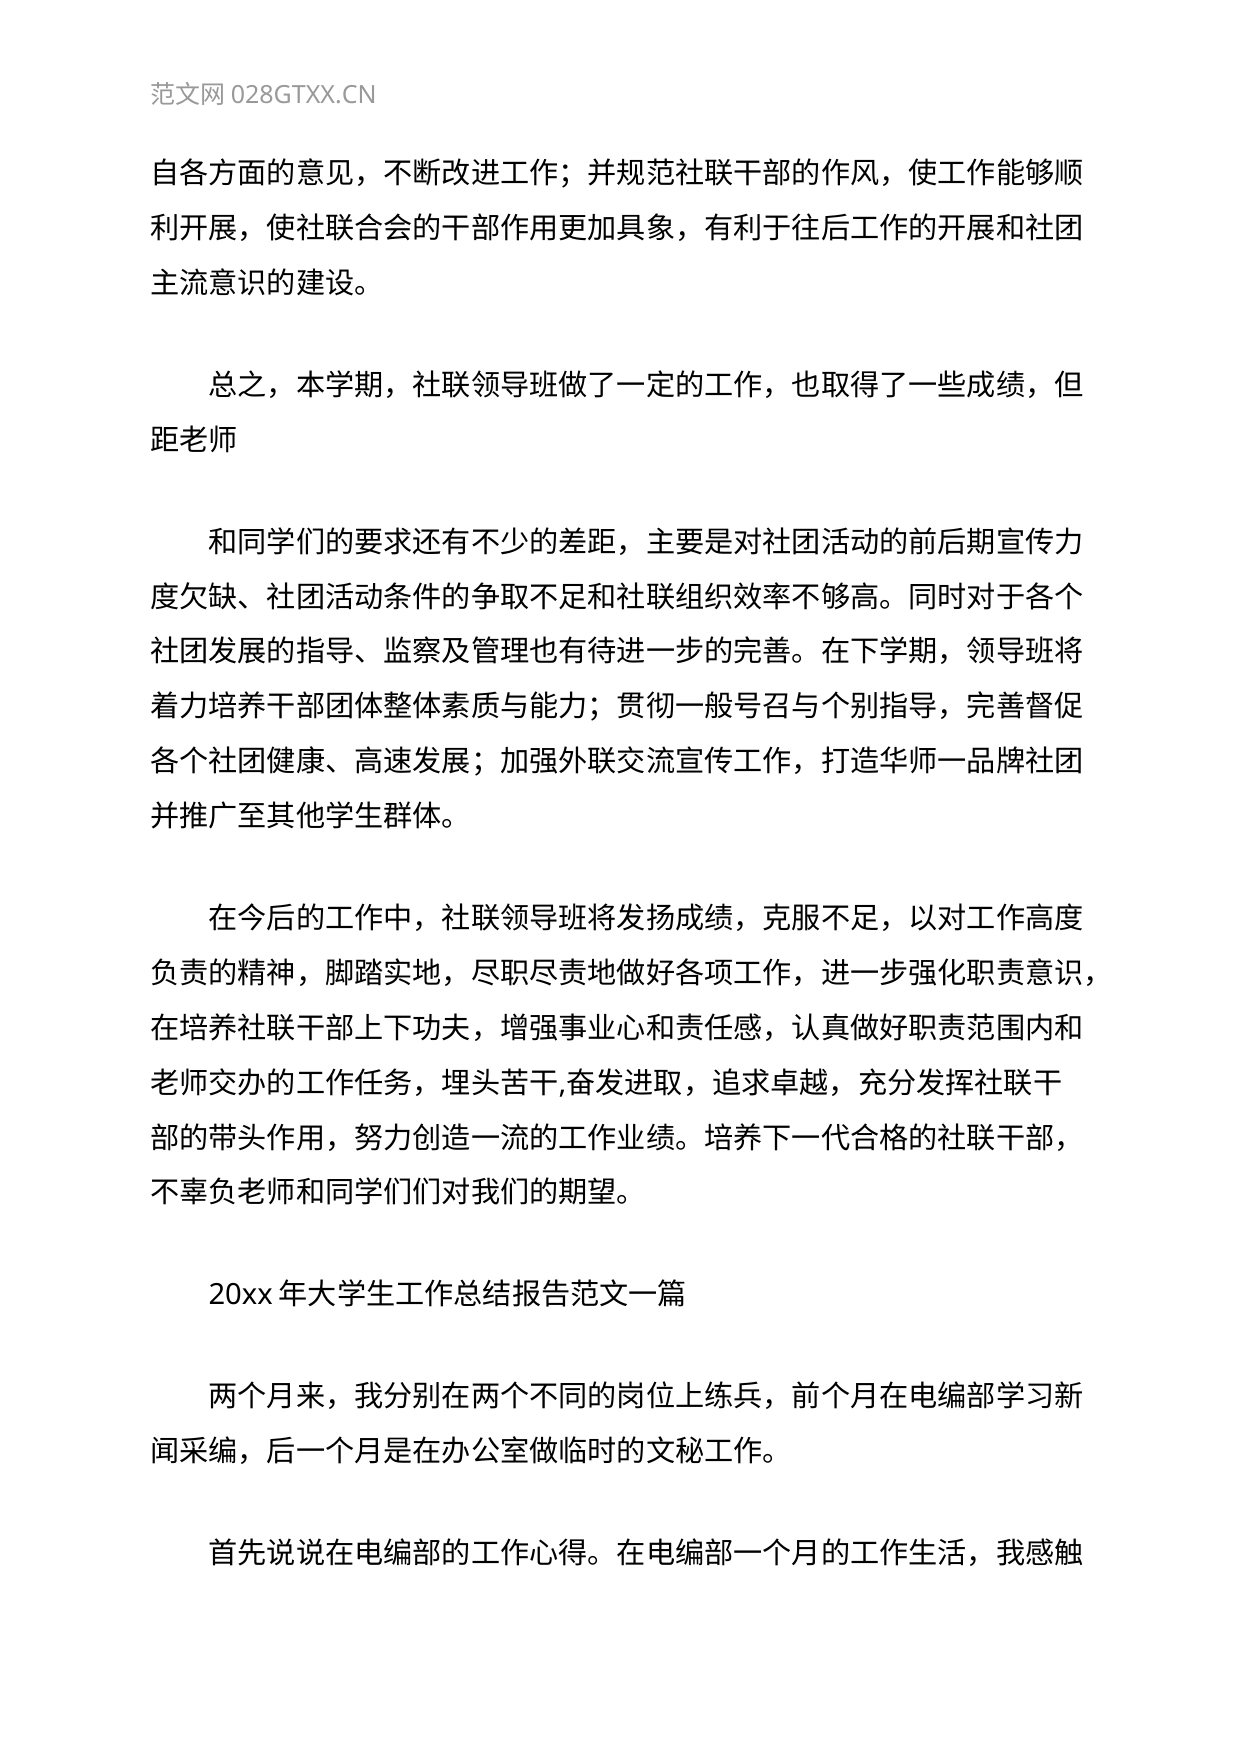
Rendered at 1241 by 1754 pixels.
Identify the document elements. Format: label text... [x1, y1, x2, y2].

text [150, 1529, 1090, 1572]
text 和同学们的要求还有不少的差距，主要是对社团活动的前后期宣传力度欠缺、社团活动条件的争取不足和社联组织效率不够高。同时对于各个社团发展的指导、监察及管理也有待进一步的完善。在下学期，领导班将着力培养干部团体整体素质与能力；贯彻一般号召与个别指导，完善督促各个社团健康、高速发展；加强外联交流宣传工作，打造华师一品牌社团并推广至其他学生群体。 [150, 518, 1090, 835]
text 总之，本学期，社联领导班做了一定的工作，也取得了一些成绩，但距老师 [150, 362, 1090, 459]
text 在今后的工作中，社联领导班将发扬成绩，克服不足，以对工作高度负责的精神，脚踏实地，尽职尽责地做好各项工作，进一步强化职责意识，在培养社联干部上下功夫，增强事业心和责任感，认真做好职责范围内和老师交办的工作任务，埋头苦干,奋发进取，追求卓越，充分发挥社联干部的带头作用，努力创造一流的工作业绩。培养下一代合格的社联干部，不辜负老师和同学们们对我们的期望。 [150, 894, 1090, 1211]
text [150, 150, 1090, 302]
text 20xx年大学生工作总结报告范文一篇 [150, 1271, 1090, 1313]
text 两个月来，我分别在两个不同的岗位上练兵，前个月在电编部学习新闻采编，后一个月是在办公室做临时的文秘工作。 [150, 1373, 1090, 1470]
